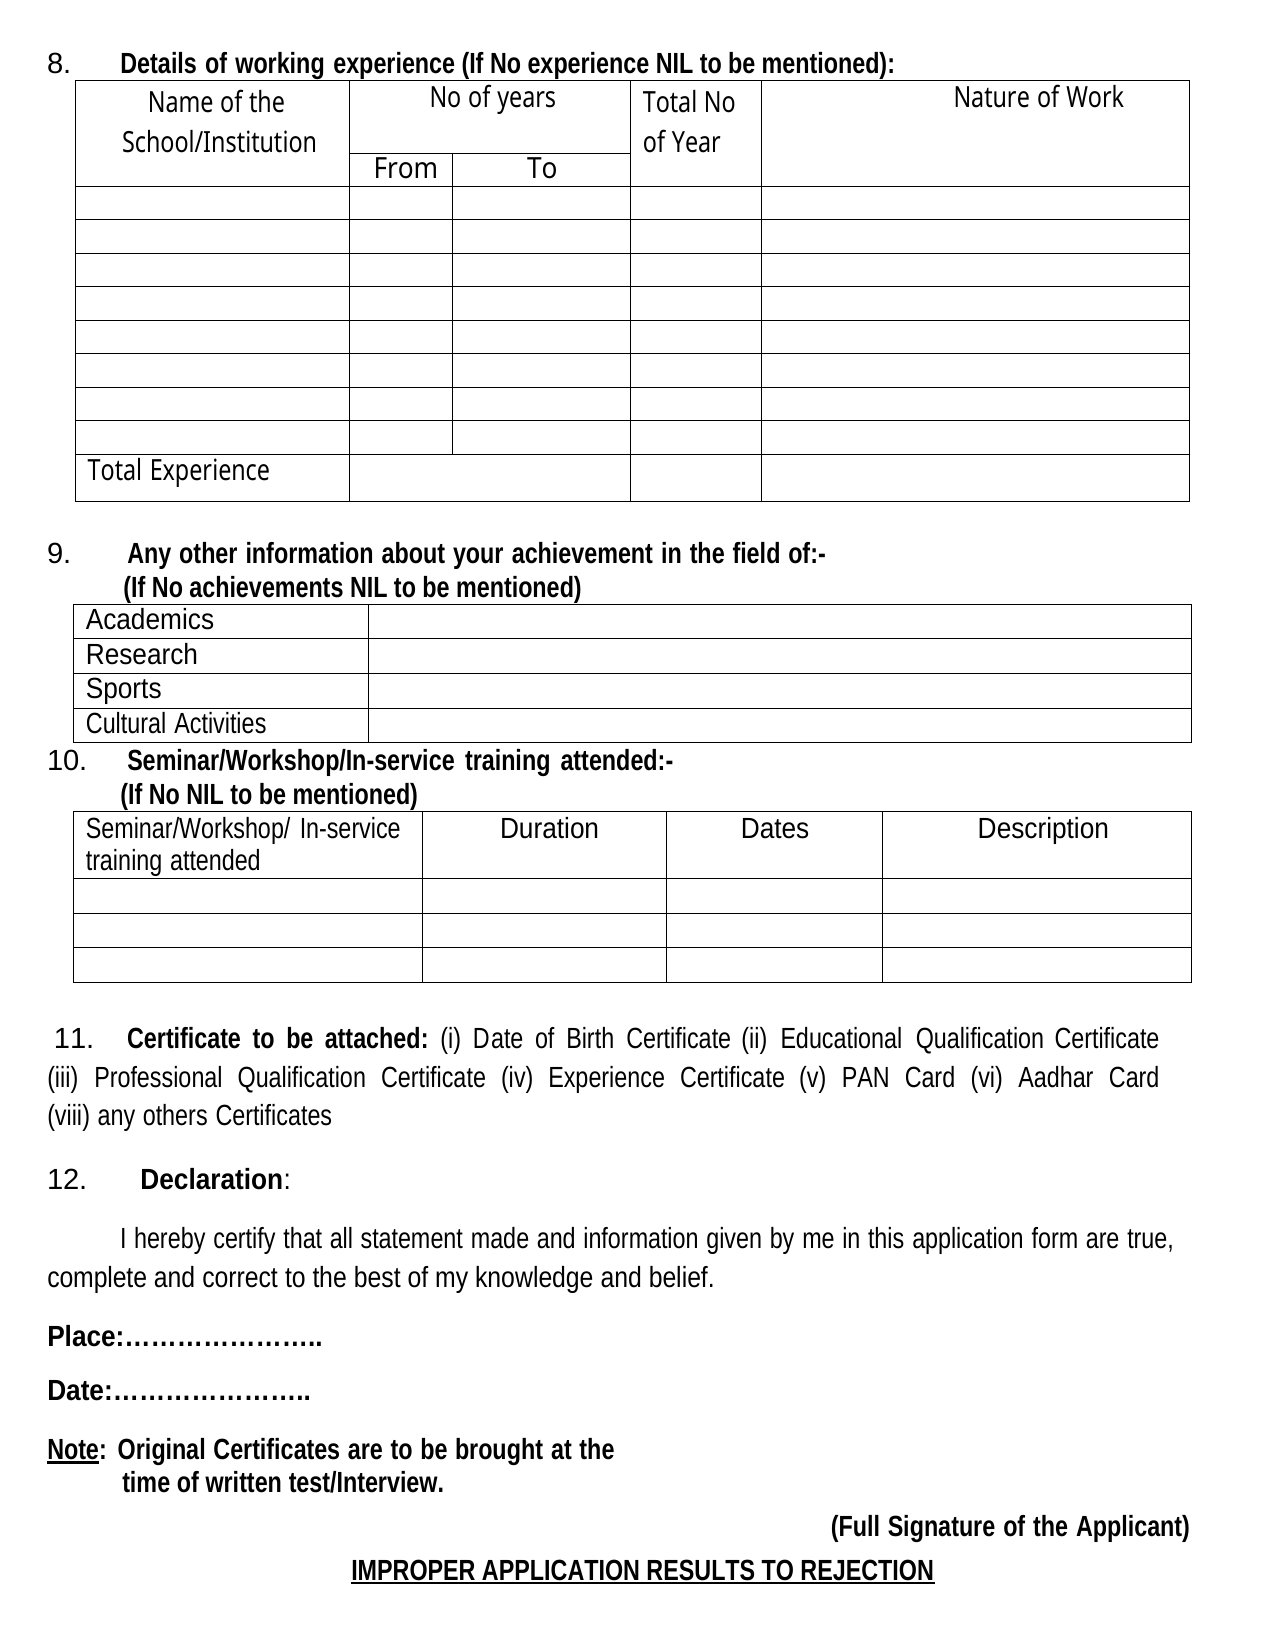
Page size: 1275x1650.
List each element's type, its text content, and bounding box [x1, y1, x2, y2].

table_cell [350, 388, 452, 420]
table_cell [369, 639, 1191, 673]
table_cell [762, 254, 1189, 286]
table_header Nature of Work [762, 81, 1189, 186]
table_cell [883, 948, 1191, 982]
table_cell [76, 187, 349, 219]
list Any other information about your achievement in the field of:- [47, 536, 1250, 569]
table_header Duration [423, 812, 666, 878]
table_cell [350, 321, 452, 353]
table_cell [883, 879, 1191, 912]
table_cell [423, 914, 666, 947]
table_header Total No of Year [631, 81, 761, 186]
table_header No of years [350, 81, 630, 152]
table_cell [762, 321, 1189, 353]
table_header Dates [667, 812, 882, 878]
table_cell [423, 948, 666, 982]
table_cell [453, 388, 630, 420]
table_cell [76, 254, 349, 286]
table_cell [350, 421, 452, 453]
table_cell [350, 354, 452, 387]
table_cell [762, 388, 1189, 420]
table_header Name of the School/Institution [76, 81, 349, 186]
table_cell [631, 354, 761, 387]
table_header [369, 605, 1191, 638]
text Note: Original Certificates are to be brought at the time of written test/Interview. [47, 1432, 660, 1499]
table_cell Cultural Activities [74, 709, 368, 742]
table_cell [453, 220, 630, 253]
text (If No NIL to be mentioned) [120, 777, 1250, 811]
table_cell [631, 455, 761, 501]
table_cell [369, 674, 1191, 707]
table_cell Research [74, 639, 368, 673]
table_cell [631, 220, 761, 253]
table_cell [631, 287, 761, 320]
table_cell [667, 914, 882, 947]
list Seminar/Workshop/In-service training attended:- [47, 743, 1250, 777]
table_cell [423, 879, 666, 912]
table_cell [453, 421, 630, 453]
table_cell [453, 287, 630, 320]
text IMPROPER APPLICATION RESULTS TO REJECTION [35, 1553, 1250, 1587]
text Date:………………….. [47, 1373, 1250, 1406]
text (Full Signature of the Applicant) [831, 1509, 1250, 1543]
table_cell [762, 287, 1189, 320]
table_cell Sports [74, 674, 368, 707]
list Details of working experience (If No experience NIL to be mentioned): [47, 47, 1250, 80]
table_header Description [883, 812, 1191, 878]
list Declaration: [47, 1162, 1250, 1196]
table_cell [76, 321, 349, 353]
table_cell [762, 354, 1189, 387]
table_cell To [453, 154, 630, 186]
table_cell From [350, 154, 452, 186]
table_cell [762, 220, 1189, 253]
table_cell [74, 879, 422, 912]
table_cell [762, 455, 1189, 501]
table_cell [453, 254, 630, 286]
table_cell [76, 354, 349, 387]
table_cell Total Experience [76, 455, 349, 501]
table_header Academics [74, 605, 368, 638]
table_cell [76, 421, 349, 453]
text (If No achievements NIL to be mentioned) [35, 570, 1250, 604]
table_cell [667, 879, 882, 912]
table_cell [631, 421, 761, 453]
table_cell [350, 220, 452, 253]
table_cell [453, 187, 630, 219]
table_cell [453, 354, 630, 387]
table_cell [762, 421, 1189, 453]
table_cell [350, 287, 452, 320]
table_header Seminar/Workshop/ In-service training attended [74, 812, 422, 878]
table_cell [883, 914, 1191, 947]
table_cell [369, 709, 1191, 742]
table_cell [74, 948, 422, 982]
list Certificate to be attached: (i) Date of Birth Certificate (ii) Educational Qualification Certificate (iii) Professional Qualification Certificate (iv) Experience Certificate (v) PAN Card (vi) Aadhar Card (viii) any others Certificates [47, 1021, 1160, 1132]
table_cell [631, 254, 761, 286]
table_cell [453, 321, 630, 353]
table_cell [350, 254, 452, 286]
table_cell [350, 187, 452, 219]
table_cell [350, 455, 630, 501]
table_cell [762, 187, 1189, 219]
table_cell [631, 321, 761, 353]
table_cell [76, 287, 349, 320]
text I hereby certify that all statement made and information given by me in this application form are true, complete and correct to the best of my knowledge and belief. [47, 1221, 1250, 1293]
table_cell [76, 388, 349, 420]
text Place:………………….. [47, 1318, 1250, 1352]
table_cell [631, 187, 761, 219]
table_cell [76, 220, 349, 253]
table_cell [631, 388, 761, 420]
table_cell [74, 914, 422, 947]
table_cell [667, 948, 882, 982]
